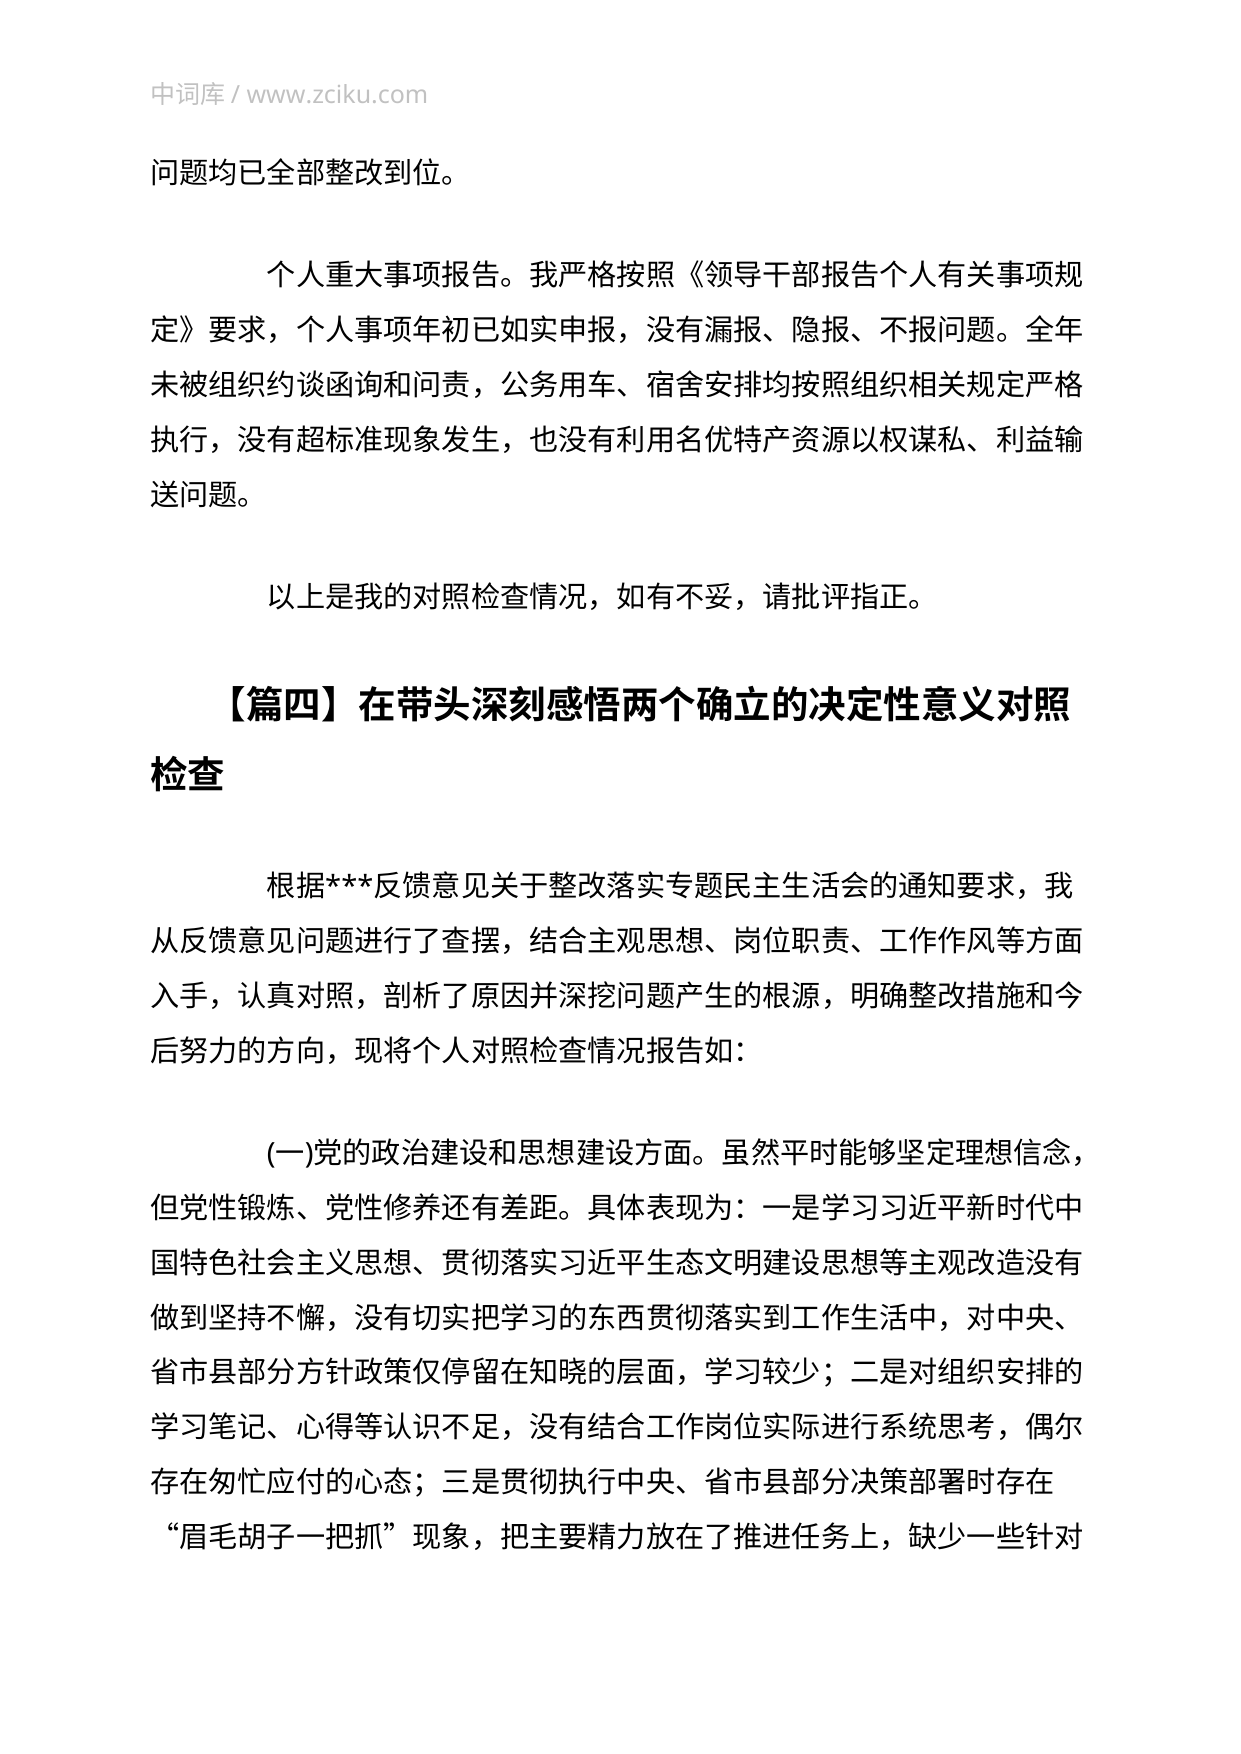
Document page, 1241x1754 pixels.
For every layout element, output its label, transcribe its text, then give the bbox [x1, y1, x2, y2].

text 根据***反馈意见关于整改落实专题民主生活会的通知要求，我从反馈意见问题进行了查摆，结合主观思想、岗位职责、工作作风等方面入手，认真对照，剖析了原因并深挖问题产生的根源，明确整改措施和今后努力的方向，现将个人对照检查情况报告如： [150, 863, 1090, 1070]
text 【篇四】在带头深刻感悟两个确立的决定性意义对照检查 [150, 675, 1090, 800]
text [150, 150, 1090, 192]
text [150, 1129, 1090, 1556]
text 以上是我的对照检查情况，如有不妥，请批评指正。 [150, 573, 1090, 615]
text 个人重大事项报告。我严格按照《领导干部报告个人有关事项规定》要求，个人事项年初已如实申报，没有漏报、隐报、不报问题。全年未被组织约谈函询和问责，公务用车、宿舍安排均按照组织相关规定严格执行，没有超标准现象发生，也没有利用名优特产资源以权谋私、利益输送问题。 [150, 252, 1090, 514]
